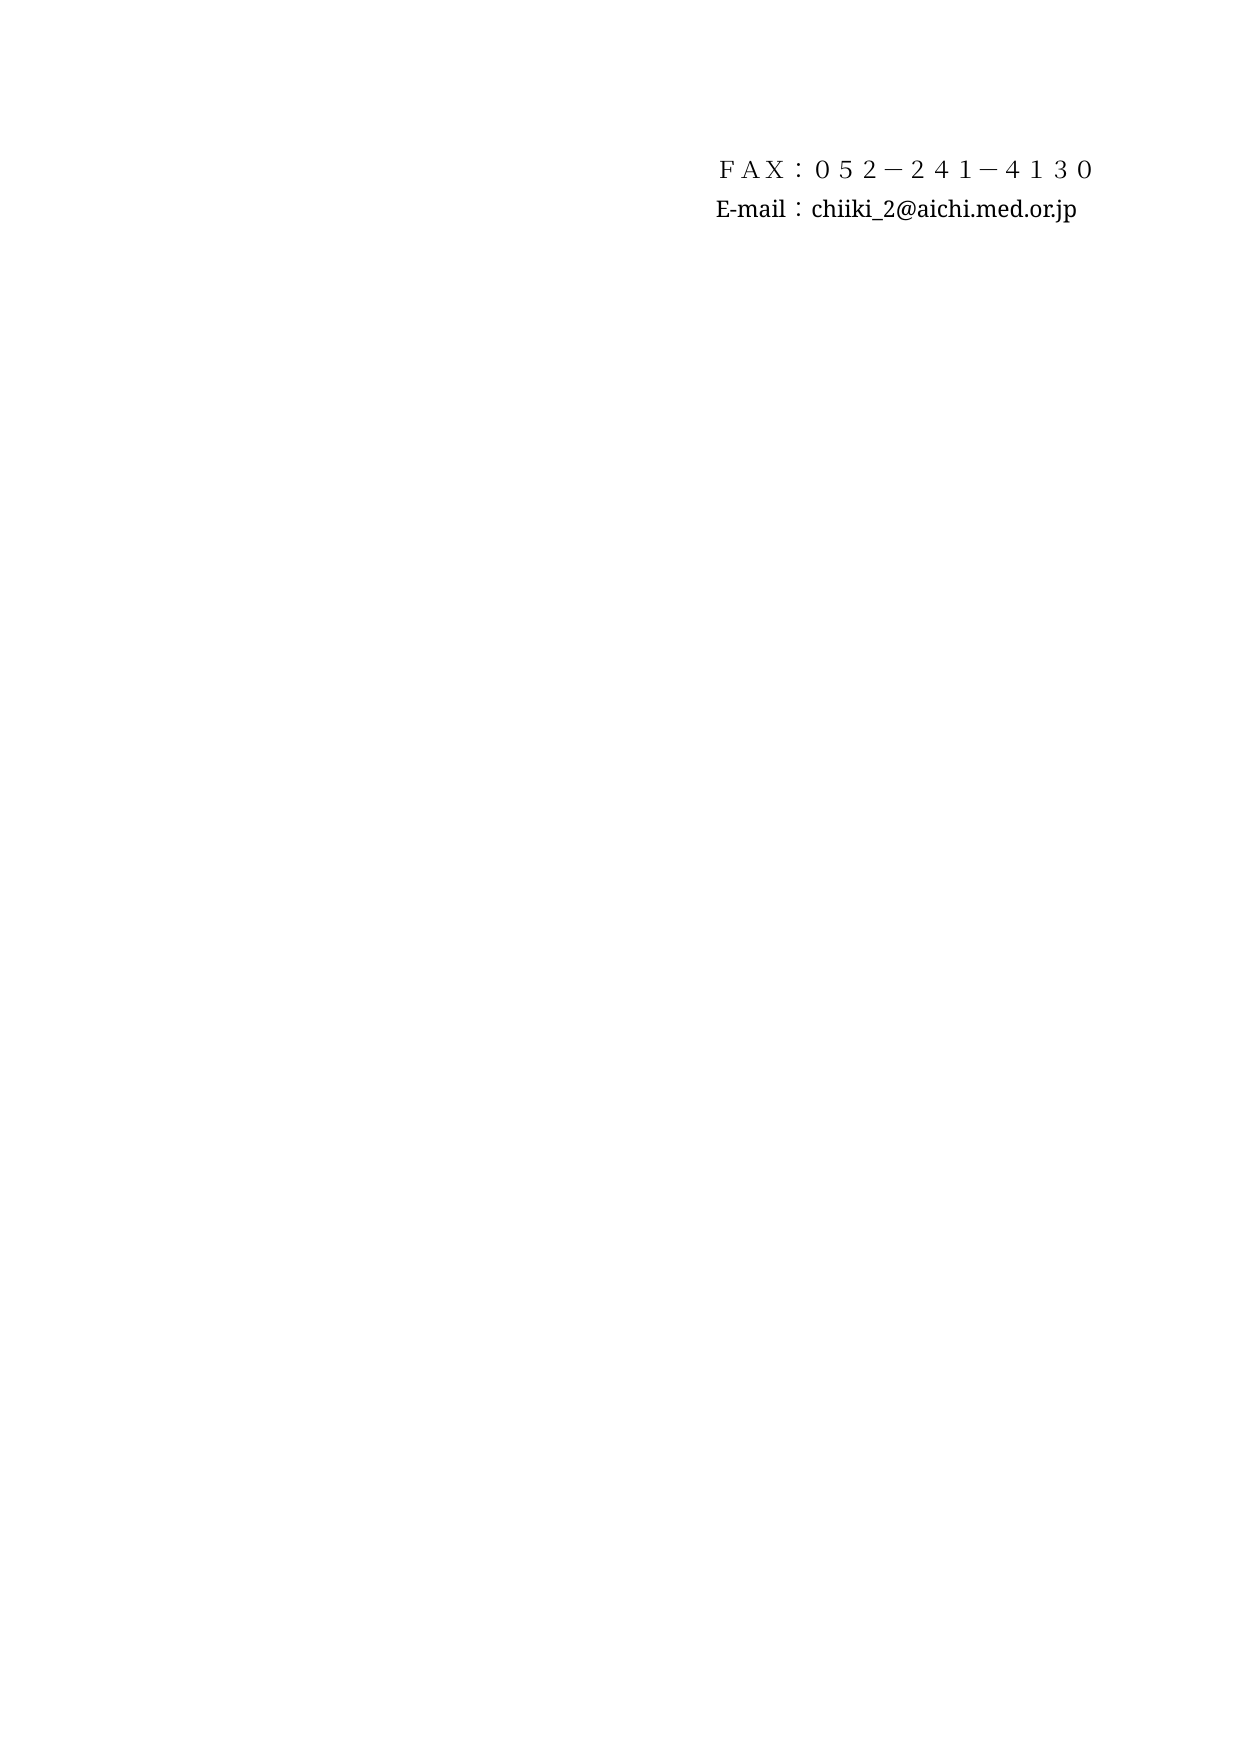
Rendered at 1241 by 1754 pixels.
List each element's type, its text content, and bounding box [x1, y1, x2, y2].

text E-mail：chiiki_2@aichi.med.or.jp [711, 189, 1121, 228]
text ＦＡＸ：０５２－２４１－４１３０ [711, 149, 1121, 189]
